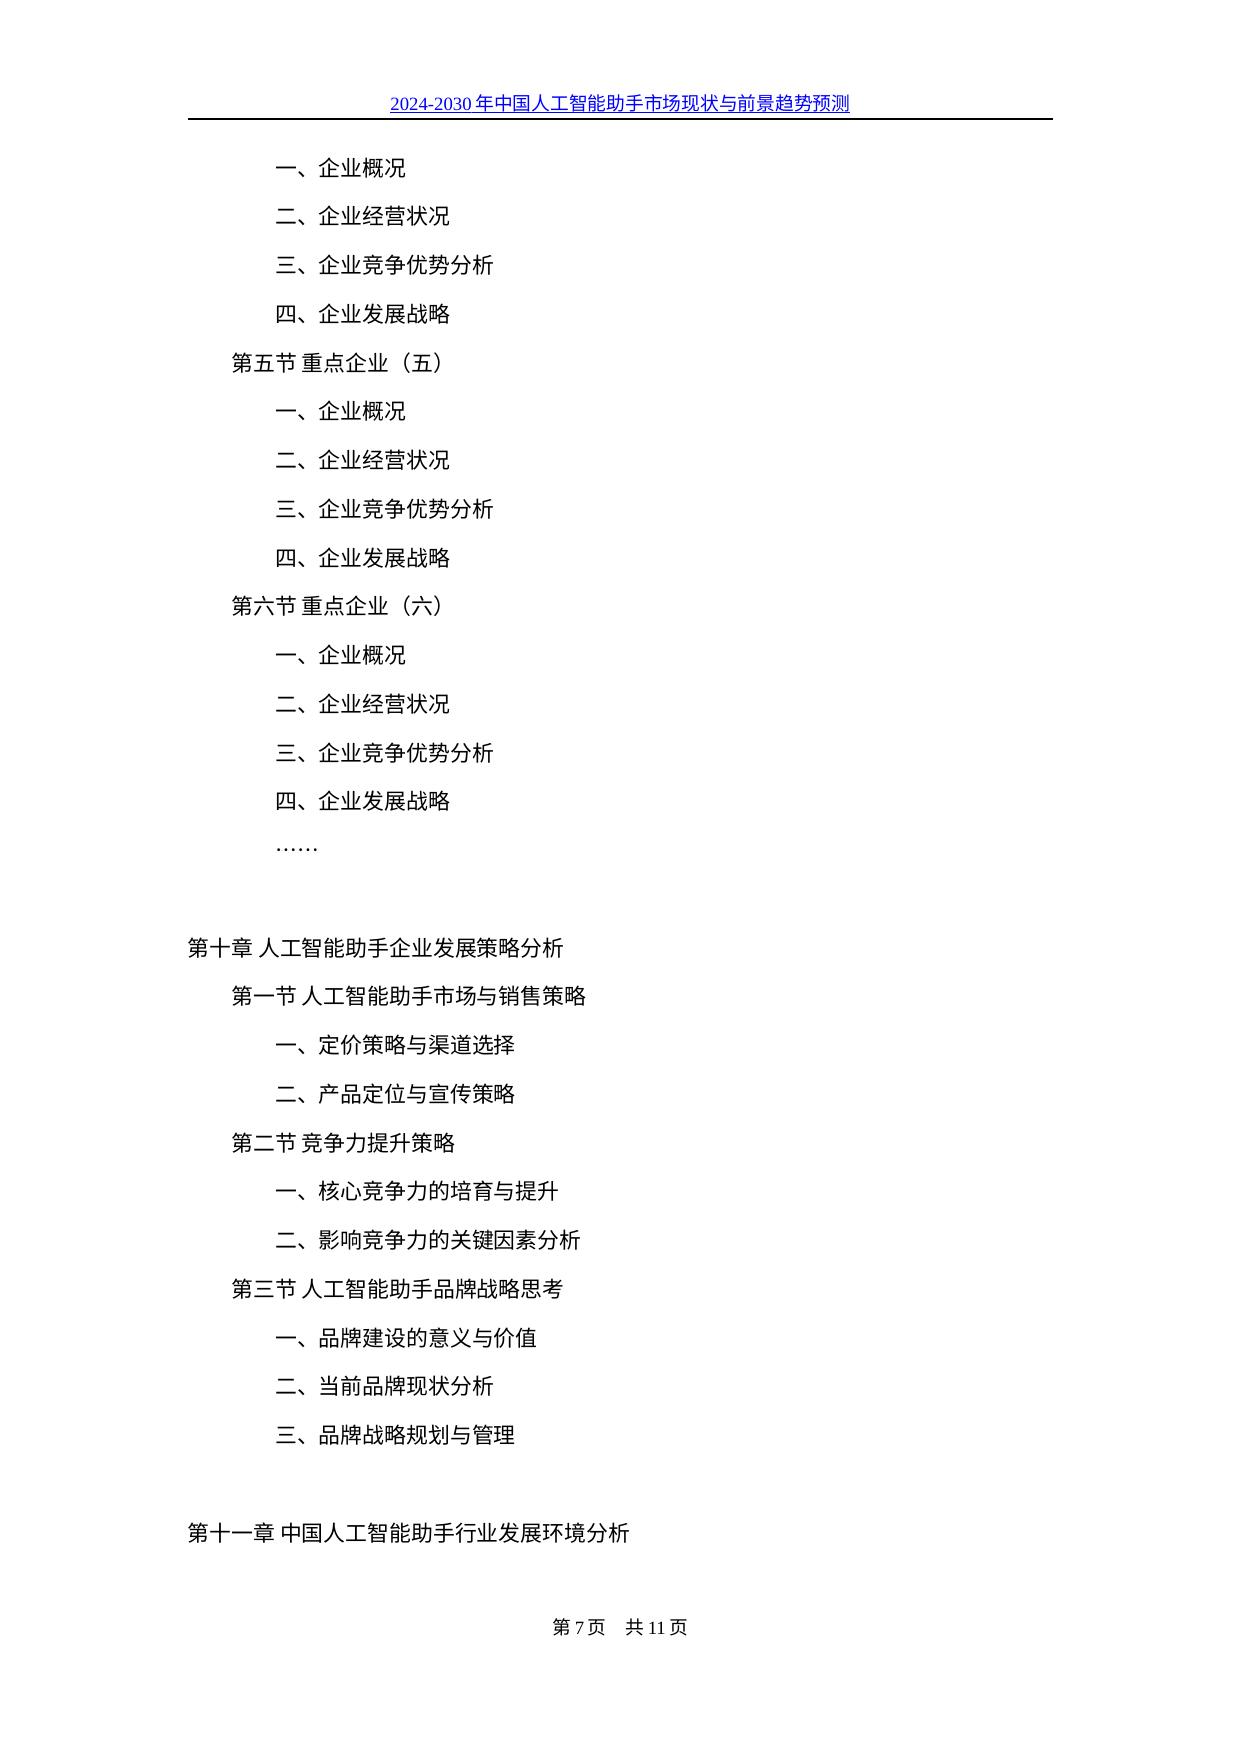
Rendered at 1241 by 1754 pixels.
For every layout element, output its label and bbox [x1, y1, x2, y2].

text [187, 150, 1053, 1548]
